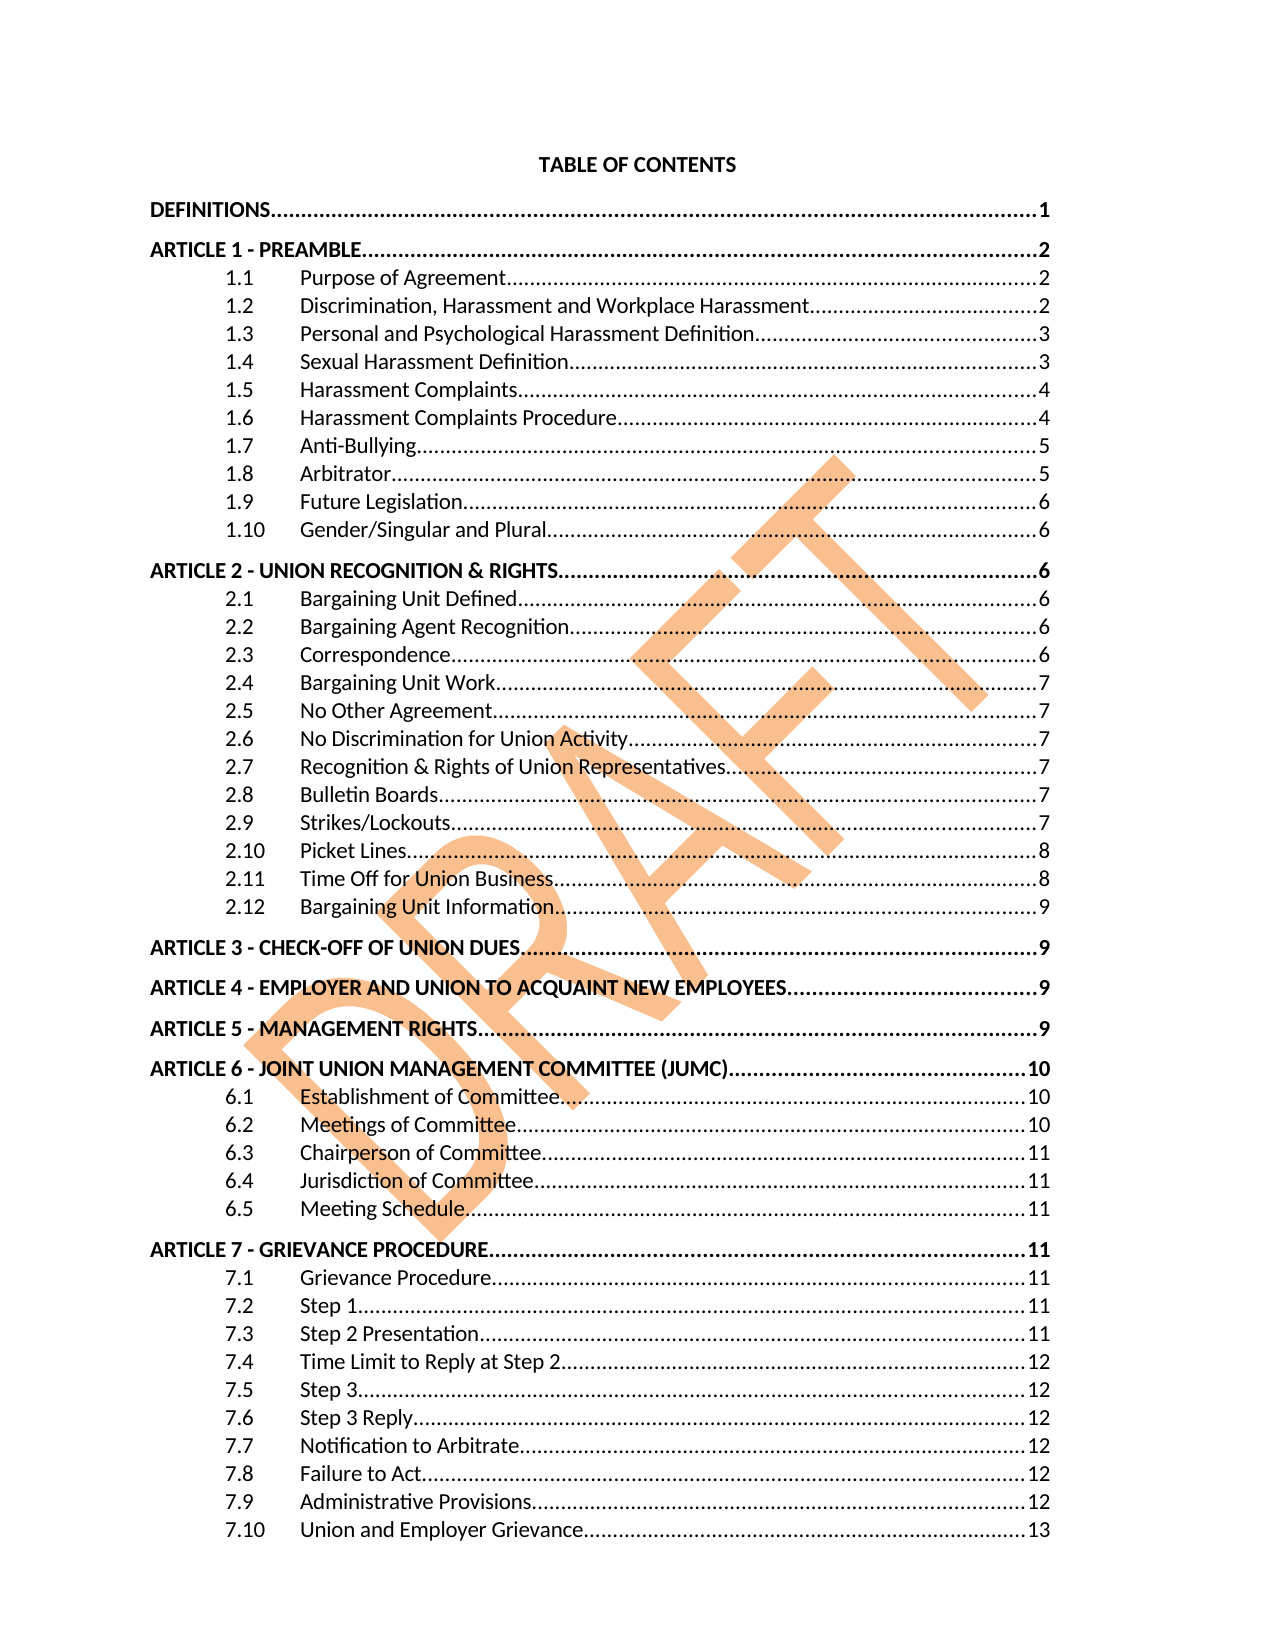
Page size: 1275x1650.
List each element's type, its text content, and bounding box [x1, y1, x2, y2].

text 7.6 Step 3 Reply 12 [225, 1403, 1125, 1431]
text DEFINITIONS 1 [150, 195, 1125, 223]
text 2.7 Recognition & Rights of Union Representatives 7 [225, 752, 1125, 780]
text 7.8 Failure to Act 12 [225, 1459, 1125, 1487]
text 2.3 Correspondence 6 [225, 640, 1125, 668]
text 1.4 Sexual Harassment Definition 3 [225, 347, 1125, 375]
text 2.4 Bargaining Unit Work 7 [225, 668, 1125, 696]
text 6.1 Establishment of Committee 10 [225, 1082, 1125, 1110]
text ARTICLE 7 - GRIEVANCE PROCEDURE 11 [150, 1235, 1125, 1263]
text 2.10 Picket Lines 8 [225, 836, 1125, 864]
text 2.5 No Other Agreement 7 [225, 696, 1125, 724]
text 7.3 Step 2 Presentation 11 [225, 1319, 1125, 1347]
text 1.7 Anti-Bullying 5 [225, 431, 1125, 459]
text 6.3 Chairperson of Committee 11 [225, 1138, 1125, 1166]
text 7.2 Step 1 11 [225, 1291, 1125, 1319]
text 7.9 Administrative Provisions 12 [225, 1487, 1125, 1515]
text 1.8 Arbitrator 5 [225, 459, 1125, 487]
text 6.5 Meeting Schedule 11 [225, 1194, 1125, 1222]
text 7.5 Step 3 12 [225, 1375, 1125, 1403]
text 7.10 Union and Employer Grievance 13 [225, 1515, 1125, 1543]
text 1.10 Gender/Singular and Plural 6 [225, 515, 1125, 543]
text 6.4 Jurisdiction of Committee 11 [225, 1166, 1125, 1194]
text 7.1 Grievance Procedure 11 [225, 1263, 1125, 1291]
text 2.6 No Discrimination for Union Activity 7 [225, 724, 1125, 752]
text ARTICLE 1 - PREAMBLE 2 [150, 235, 1125, 263]
text ARTICLE 6 - JOINT UNION MANAGEMENT COMMITTEE (JUMC) 10 [150, 1054, 1125, 1082]
text ARTICLE 4 - EMPLOYER AND UNION TO ACQUAINT NEW EMPLOYEES 9 [150, 973, 1125, 1001]
text 1.2 Discrimination, Harassment and Workplace Harassment 2 [225, 291, 1125, 319]
text 7.7 Notification to Arbitrate 12 [225, 1431, 1125, 1459]
text 2.2 Bargaining Agent Recognition 6 [225, 612, 1125, 640]
text 2.8 Bulletin Boards 7 [225, 780, 1125, 808]
text ARTICLE 2 - UNION RECOGNITION & RIGHTS 6 [150, 556, 1125, 584]
text 2.11 Time Off for Union Business 8 [225, 864, 1125, 892]
text ARTICLE 5 - MANAGEMENT RIGHTS 9 [150, 1014, 1125, 1042]
text 1.5 Harassment Complaints 4 [225, 375, 1125, 403]
text 2.1 Bargaining Unit Defined 6 [225, 584, 1125, 612]
text 1.6 Harassment Complaints Procedure 4 [225, 403, 1125, 431]
text 2.12 Bargaining Unit Information 9 [225, 892, 1125, 920]
text 7.4 Time Limit to Reply at Step 2 12 [225, 1347, 1125, 1375]
text 2.9 Strikes/Lockouts 7 [225, 808, 1125, 836]
text 6.2 Meetings of Committee 10 [225, 1110, 1125, 1138]
subtitle TABLE OF CONTENTS [150, 150, 1125, 178]
text 1.1 Purpose of Agreement 2 [225, 263, 1125, 291]
text 1.9 Future Legislation 6 [225, 487, 1125, 515]
text 1.3 Personal and Psychological Harassment Definition 3 [225, 319, 1125, 347]
text ARTICLE 3 - CHECK-OFF OF UNION DUES 9 [150, 933, 1125, 961]
